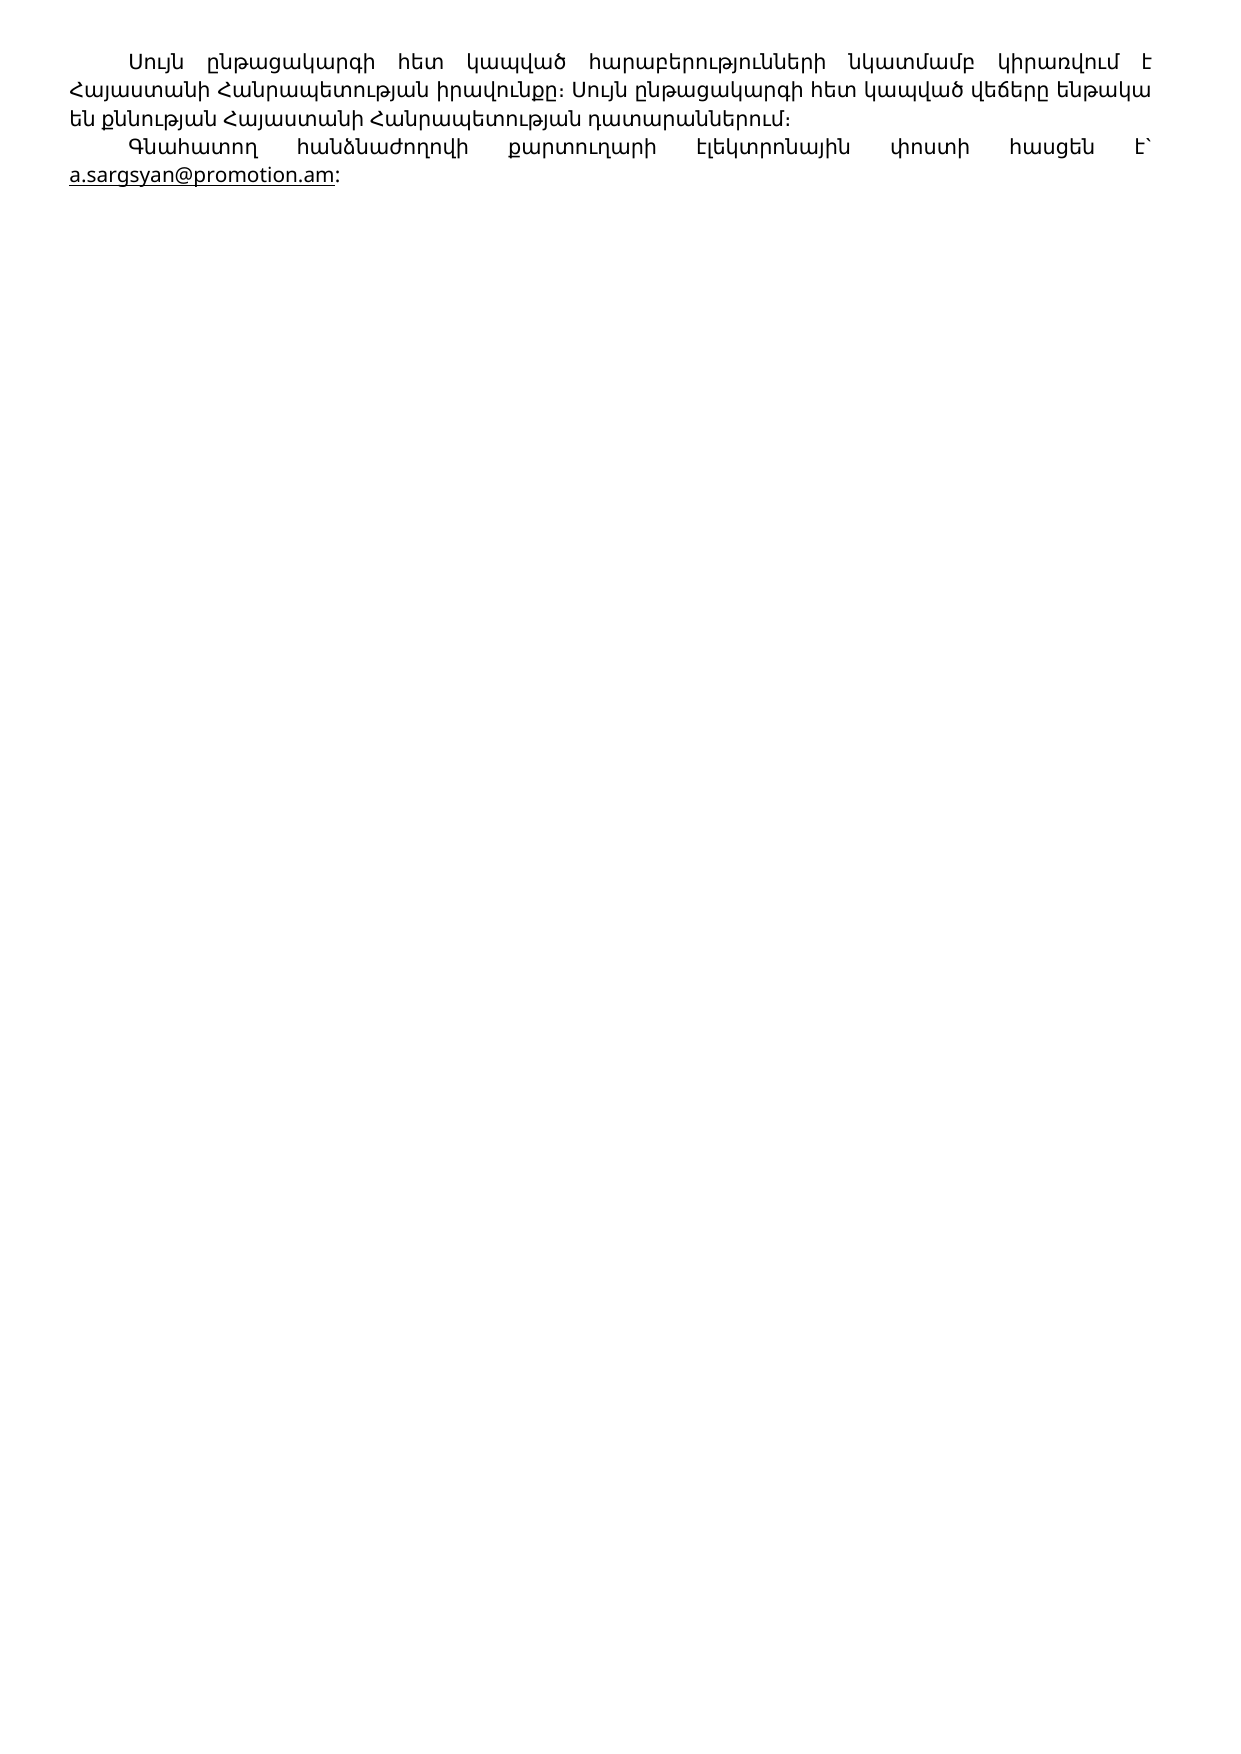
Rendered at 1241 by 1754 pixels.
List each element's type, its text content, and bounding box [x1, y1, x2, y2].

text Գնահատող հանձնաժողովի քարտուղարի էլեկտրոնային փոստի հասցեն է` a.sargsyan@promotion.am: [69, 132, 1152, 189]
text Սույն ընթացակարգի հետ կապված հարաբերությունների նկատմամբ կիրառվում է Հայաստանի Հանրապետության իրավունքը։ Սույն ընթացակարգի հետ կապված վեճերը ենթակա են քննության Հայաստանի Հանրապետության դատարաններում։ [69, 47, 1152, 132]
